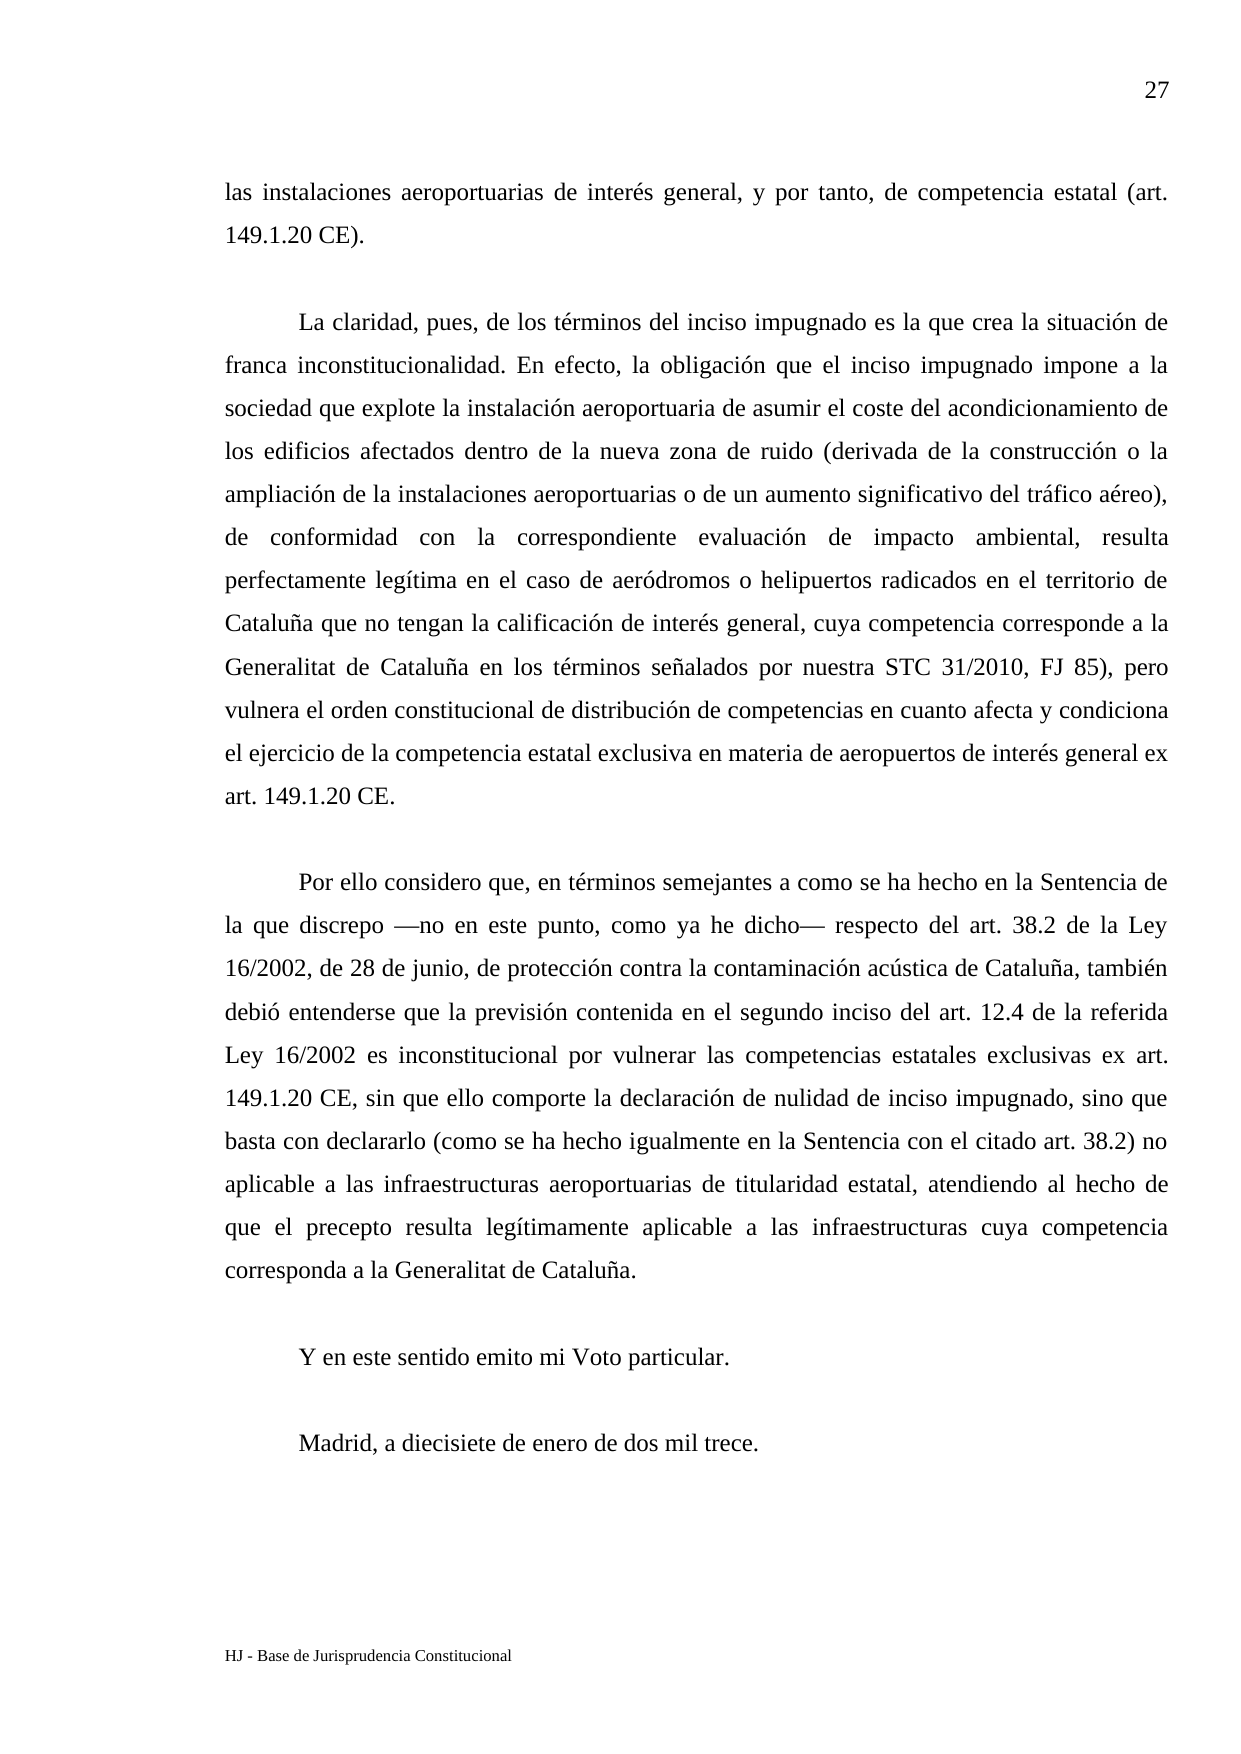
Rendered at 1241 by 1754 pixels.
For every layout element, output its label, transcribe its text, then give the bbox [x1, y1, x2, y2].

text Madrid, a diecisiete de enero de dos mil trece. [224, 1428, 1169, 1457]
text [224, 177, 1169, 249]
text La claridad, pues, de los términos del inciso impugnado es la que crea la situación de franca inconstitucionalidad. En efecto, la obligación que el inciso impugnado impone a la sociedad que explote la instalación aeroportuaria de asumir el coste del acondicionamiento de los edificios afectados dentro de la nueva zona de ruido (derivada de la construcción o la ampliación de la instalaciones aeroportuarias o de un aumento significativo del tráfico aéreo), de conformidad con la correspondiente evaluación de impacto ambiental, resulta perfectamente legítima en el caso de aeródromos o helipuertos radicados en el territorio de Cataluña que no tengan la calificación de interés general, cuya competencia corresponde a la Generalitat de Cataluña en los términos señalados por nuestra STC 31/2010, FJ 85), pero vulnera el orden constitucional de distribución de competencias en cuanto afecta y condiciona el ejercicio de la competencia estatal exclusiva en materia de aeropuertos de interés general ex art. 149.1.20 CE. [224, 307, 1169, 810]
text Y en este sentido emito mi Voto particular. [224, 1342, 1169, 1370]
